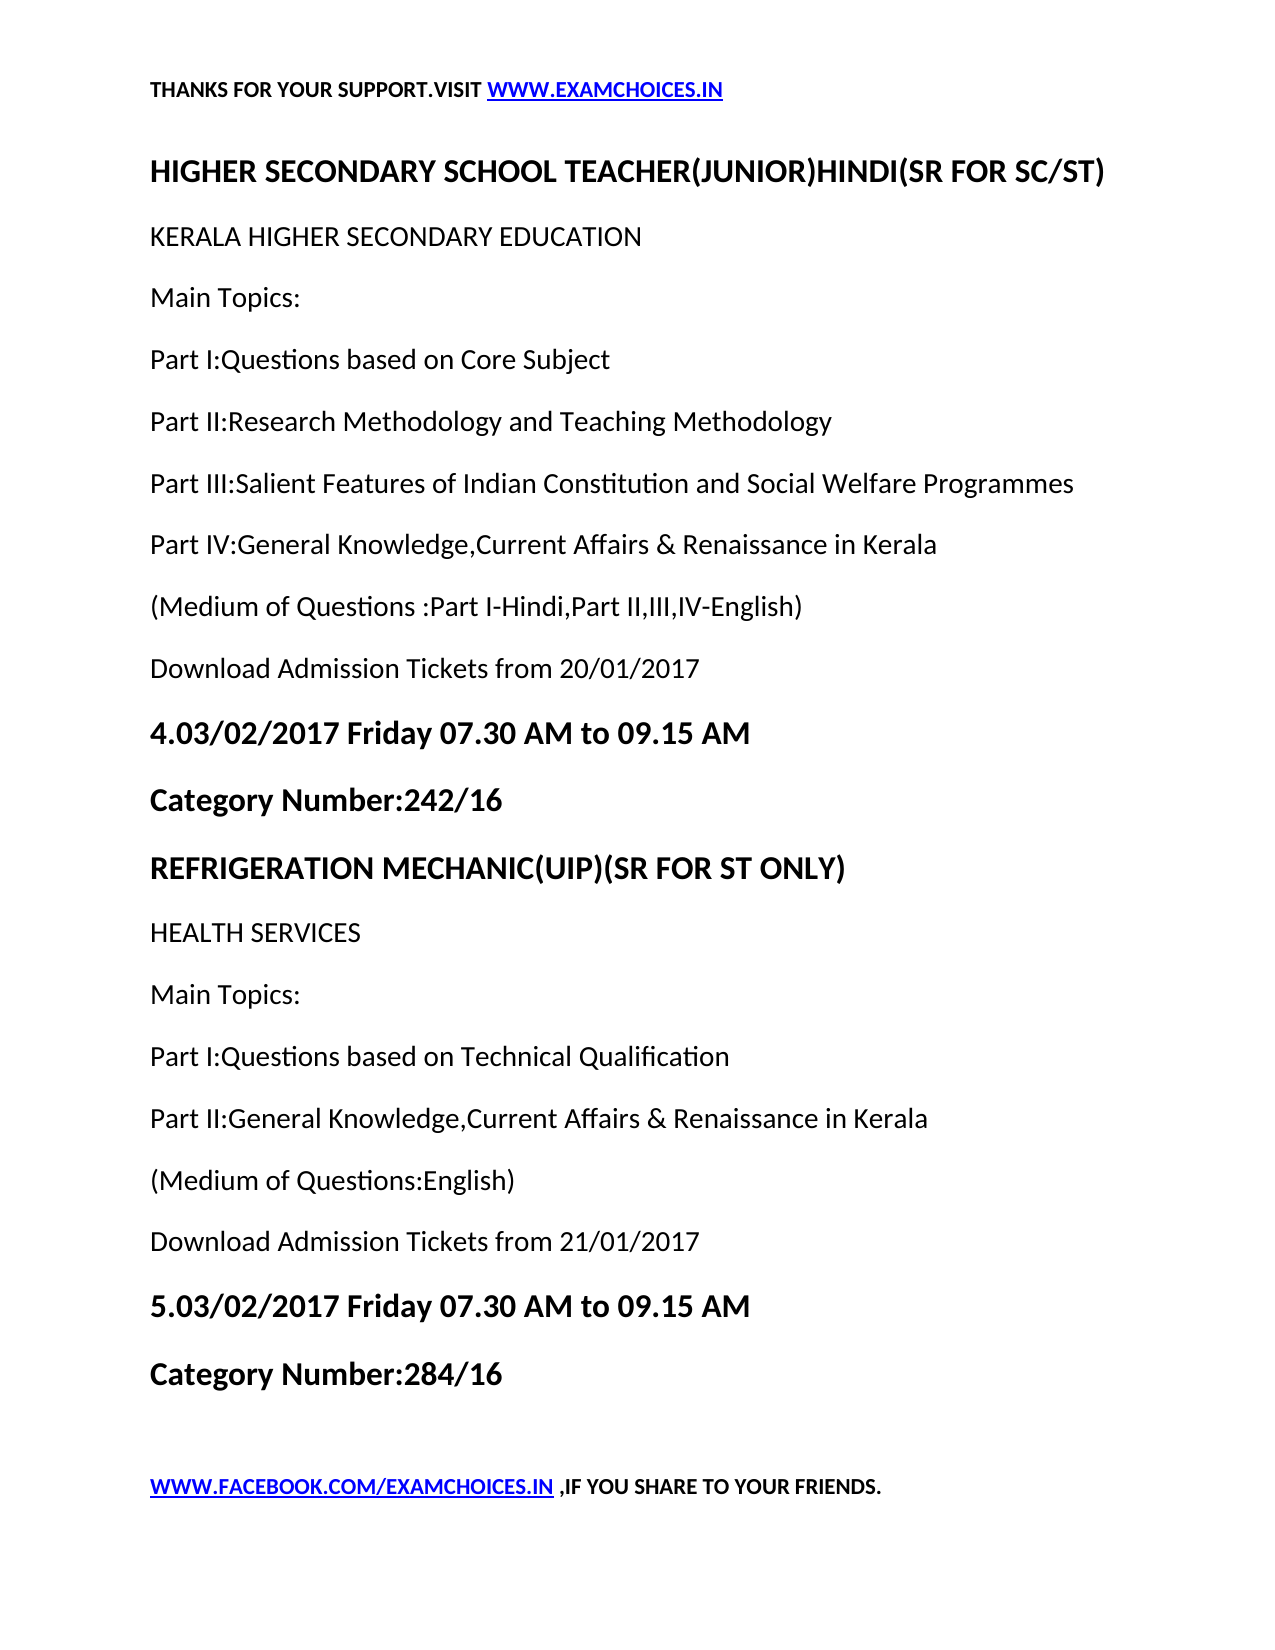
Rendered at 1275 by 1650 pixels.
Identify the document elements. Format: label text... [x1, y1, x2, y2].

text (Medium of Questions :Part I-Hindi,Part II,III,IV-English) [150, 588, 1125, 624]
text REFRIGERATION MECHANIC(UIP)(SR FOR ST ONLY) [150, 847, 1125, 888]
text Part II:General Knowledge,Current Affairs & Renaissance in Kerala [150, 1100, 1125, 1136]
text HEALTH SERVICES [150, 914, 1125, 950]
text KERALA HIGHER SECONDARY EDUCATION [150, 218, 1125, 253]
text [150, 1223, 1125, 1259]
text Main Topics: [150, 976, 1125, 1012]
text Part III:Salient Features of Indian Constitution and Social Welfare Programmes [150, 465, 1125, 500]
text 5.03/02/2017 Friday 07.30 AM to 09.15 AM [150, 1285, 1125, 1326]
text Category Number:242/16 [150, 779, 1125, 820]
text Category Number:284/16 [150, 1353, 1125, 1393]
text Part I:Questions based on Core Subject [150, 341, 1125, 377]
text (Medium of Questions:English) [150, 1162, 1125, 1197]
text Part II:Research Methodology and Teaching Methodology [150, 403, 1125, 438]
text Part IV:General Knowledge,Current Affairs & Renaissance in Kerala [150, 526, 1125, 562]
text Main Topics: [150, 279, 1125, 315]
text 4.03/02/2017 Friday 07.30 AM to 09.15 AM [150, 712, 1125, 752]
text Download Admission Tickets from 20/01/2017 [150, 650, 1125, 686]
text Part I:Questions based on Technical Qualification [150, 1038, 1125, 1074]
text HIGHER SECONDARY SCHOOL TEACHER(JUNIOR)HINDI(SR FOR SC/ST) [150, 150, 1125, 191]
